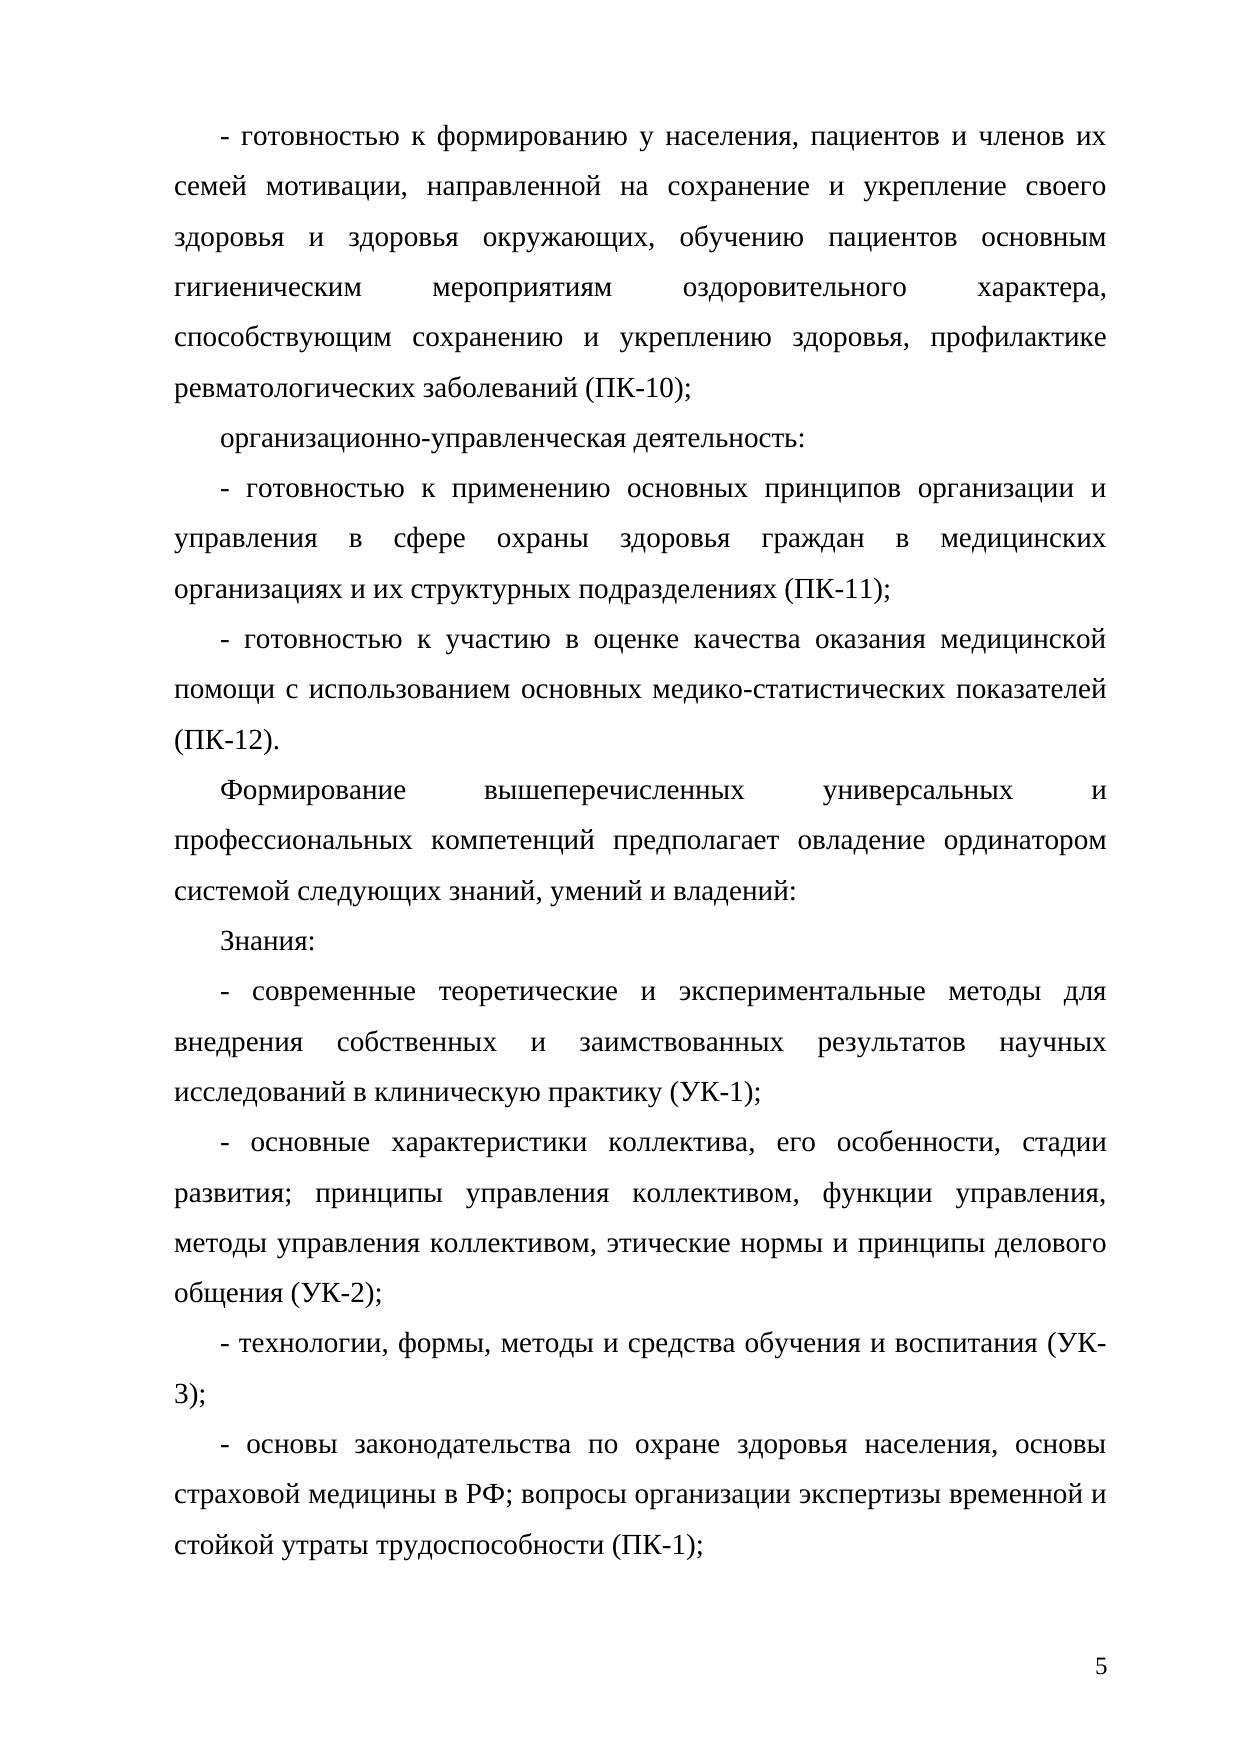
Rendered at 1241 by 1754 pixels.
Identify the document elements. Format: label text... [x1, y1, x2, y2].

list - основные характеристики коллектива, его особенности, стадии развития; принципы управления коллективом, функции управления, методы управления коллективом, этические нормы и принципы делового общения (УК-2); [174, 1124, 1107, 1309]
list - готовностью к применению основных принципов организации и управления в сфере охраны здоровья граждан в медицинских организациях и их структурных подразделениях (ПК-11); [174, 470, 1107, 604]
list - современные теоретические и экспериментальные методы для внедрения собственных и заимствованных результатов научных исследований в клиническую практику (УК-1); [174, 973, 1107, 1108]
list Знания: [174, 923, 1107, 957]
list - основы законодательства по охране здоровья населения, основы страховой медицины в РФ; вопросы организации экспертизы временной и стойкой утраты трудоспособности (ПК-1); [174, 1426, 1107, 1560]
list - готовностью к участию в оценке качества оказания медицинской помощи с использованием основных медико-статистических показателей (ПК-12). [174, 621, 1107, 755]
list Формирование вышеперечисленных универсальных и профессиональных компетенций предполагает овладение ординатором системой следующих знаний, умений и владений: [174, 772, 1107, 906]
list организационно-управленческая деятельность: [174, 420, 1107, 453]
list - технологии, формы, методы и средства обучения и воспитания (УК-3); [174, 1326, 1107, 1409]
list - готовностью к формированию у населения, пациентов и членов их семей мотивации, направленной на сохранение и укрепление своего здоровья и здоровья окружающих, обучению пациентов основным гигиеническим мероприятиям оздоровительного характера, способствующим сохранению и укреплению здоровья, профилактике ревматологических заболеваний (ПК-10); [174, 118, 1107, 403]
